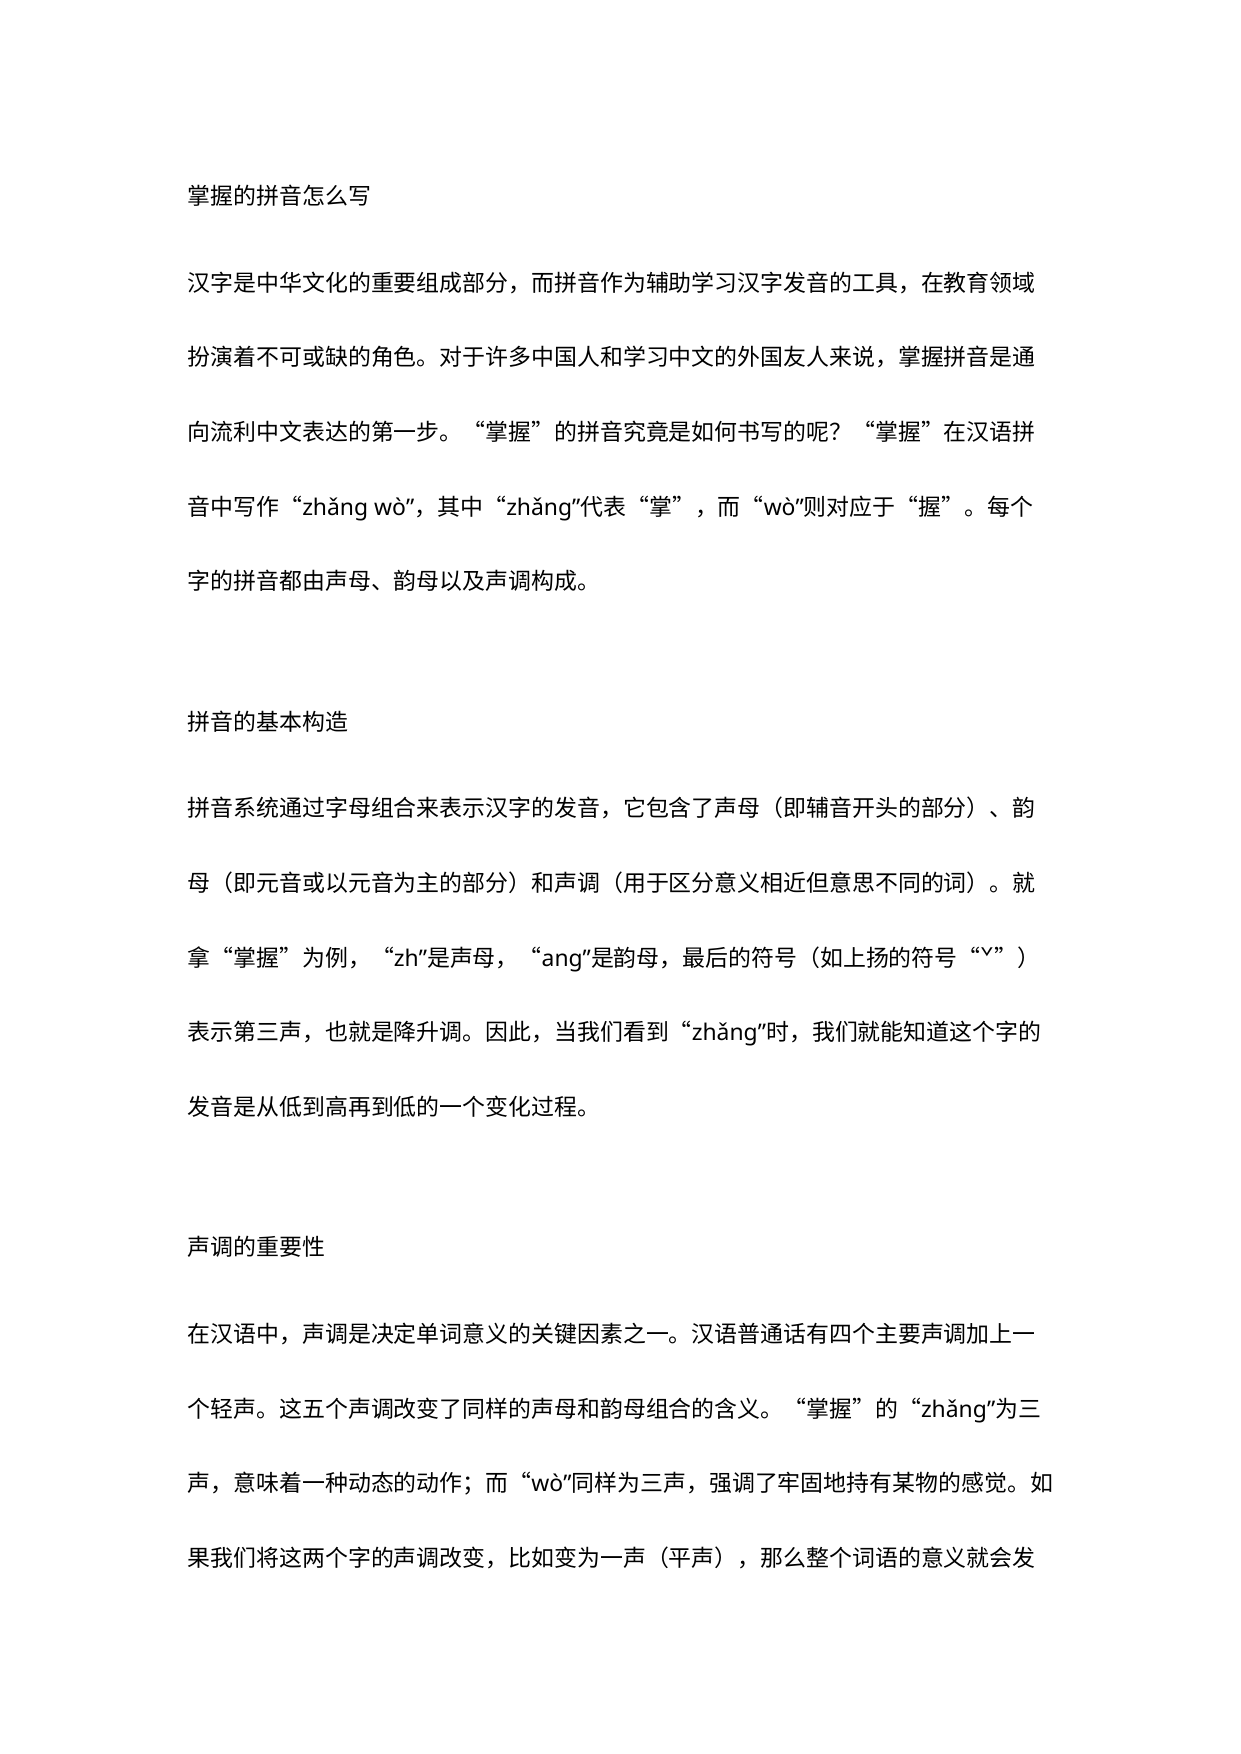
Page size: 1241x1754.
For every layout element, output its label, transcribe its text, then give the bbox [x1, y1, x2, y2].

text 拼音系统通过字母组合来表示汉字的发音，它包含了声母（即辅音开头的部分）、韵母（即元音或以元音为主的部分）和声调（用于区分意义相近但意思不同的词）。就拿“掌握”为例，“zh”是声母，“ang”是韵母，最后的符号（如上扬的符号“ˇ”）表示第三声，也就是降升调。因此，当我们看到“zhǎng”时，我们就能知道这个字的发音是从低到高再到低的一个变化过程。 [187, 774, 1053, 1138]
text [187, 1300, 1053, 1589]
text 掌握的拼音怎么写 [187, 162, 1053, 227]
text 声调的重要性 [187, 1213, 1053, 1278]
text 汉字是中华文化的重要组成部分，而拼音作为辅助学习汉字发音的工具，在教育领域扮演着不可或缺的角色。对于许多中国人和学习中文的外国友人来说，掌握拼音是通向流利中文表达的第一步。“掌握”的拼音究竟是如何书写的呢？“掌握”在汉语拼音中写作“zhǎng wò”，其中“zhǎng”代表“掌”，而“wò”则对应于“握”。每个字的拼音都由声母、韵母以及声调构成。 [187, 248, 1053, 612]
text 拼音的基本构造 [187, 688, 1053, 753]
